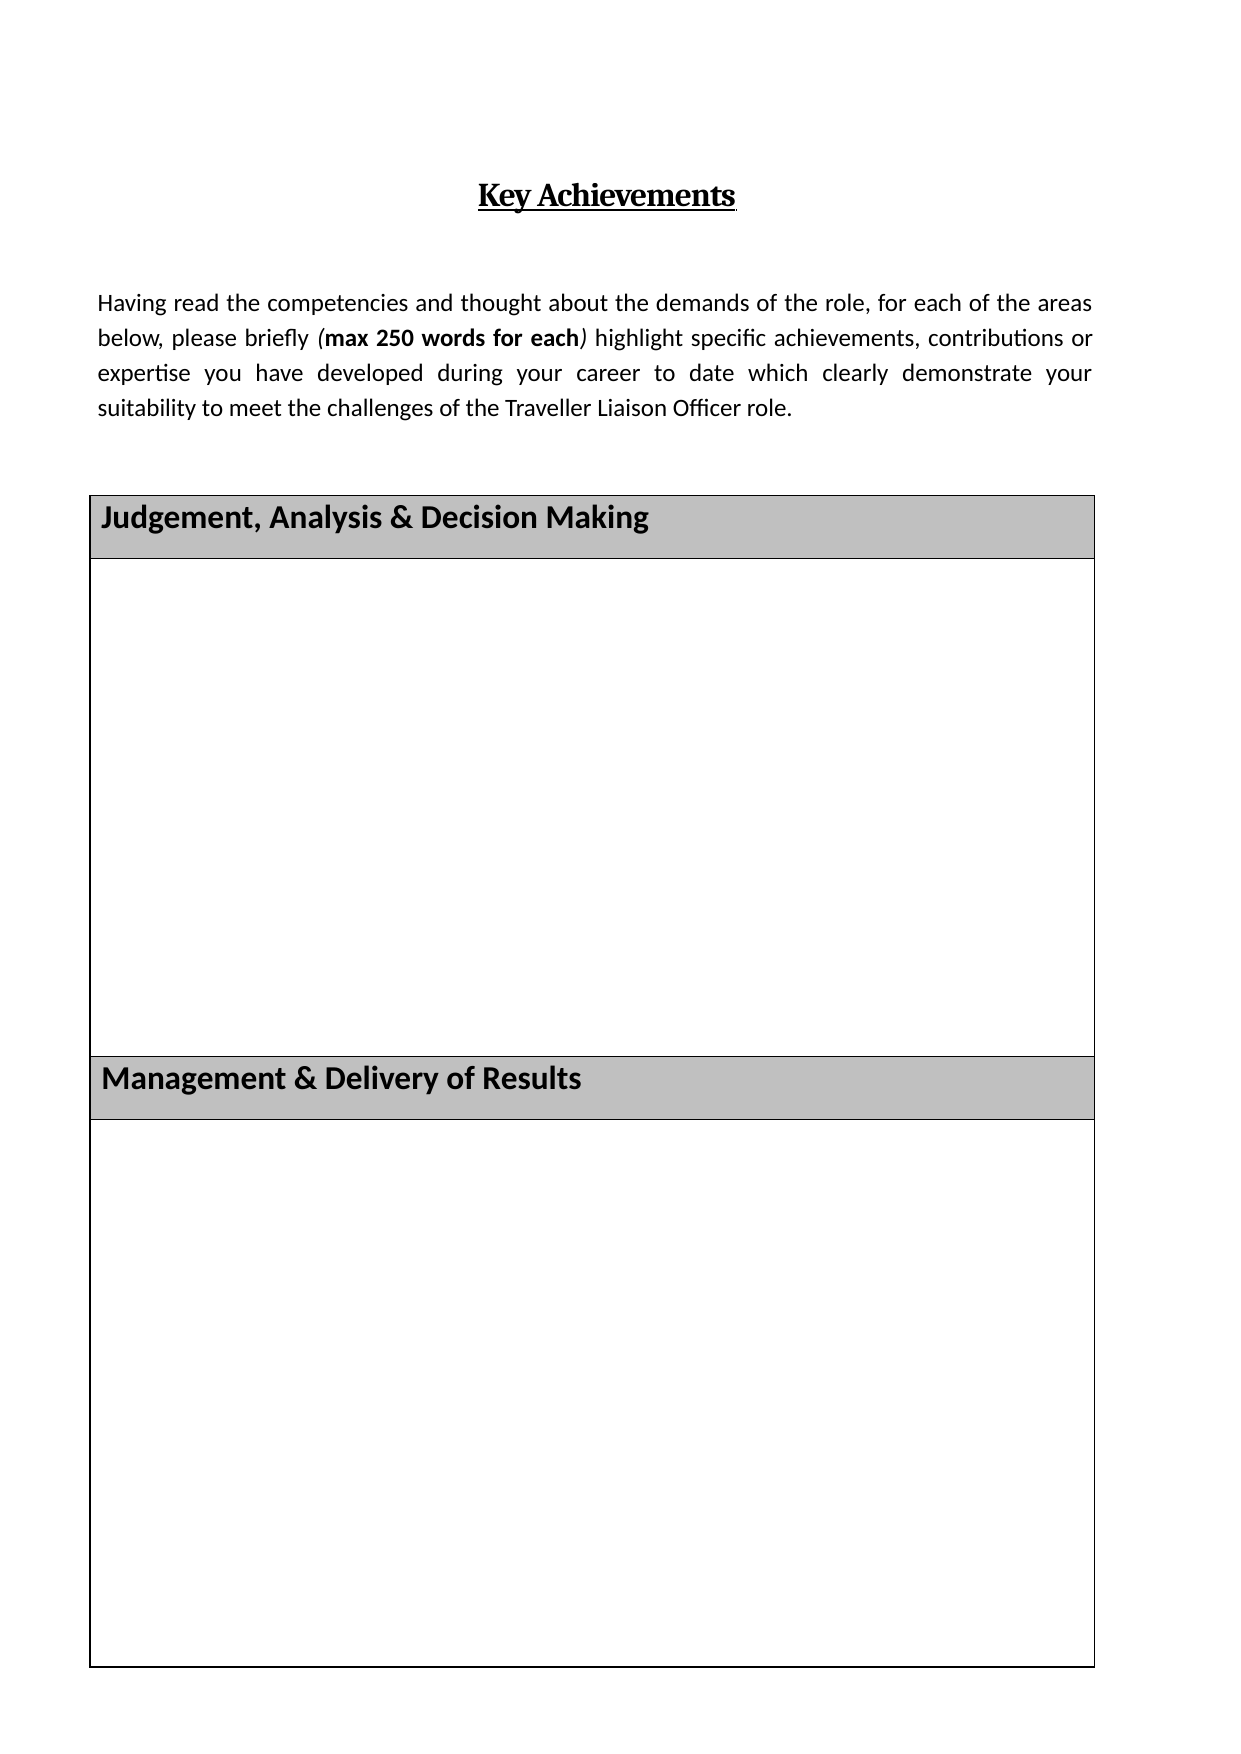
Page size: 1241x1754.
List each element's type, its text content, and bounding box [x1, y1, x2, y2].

table_header Judgement, Analysis & Decision Making [91, 496, 1094, 558]
title Key Achievements [90, 177, 1125, 215]
table_cell [91, 1120, 1094, 1666]
table_cell Management & Delivery of Results [91, 1057, 1094, 1119]
table_cell [91, 559, 1094, 1056]
text Having read the competencies and thought about the demands of the role, for each of the areas below, please briefly (max 250 words for each) highlight specific achievements, contributions or expertise you have developed during your career to date which clearly demonstrate your suitability to meet the challenges of the Traveller Liaison Officer role. [97, 287, 1094, 423]
